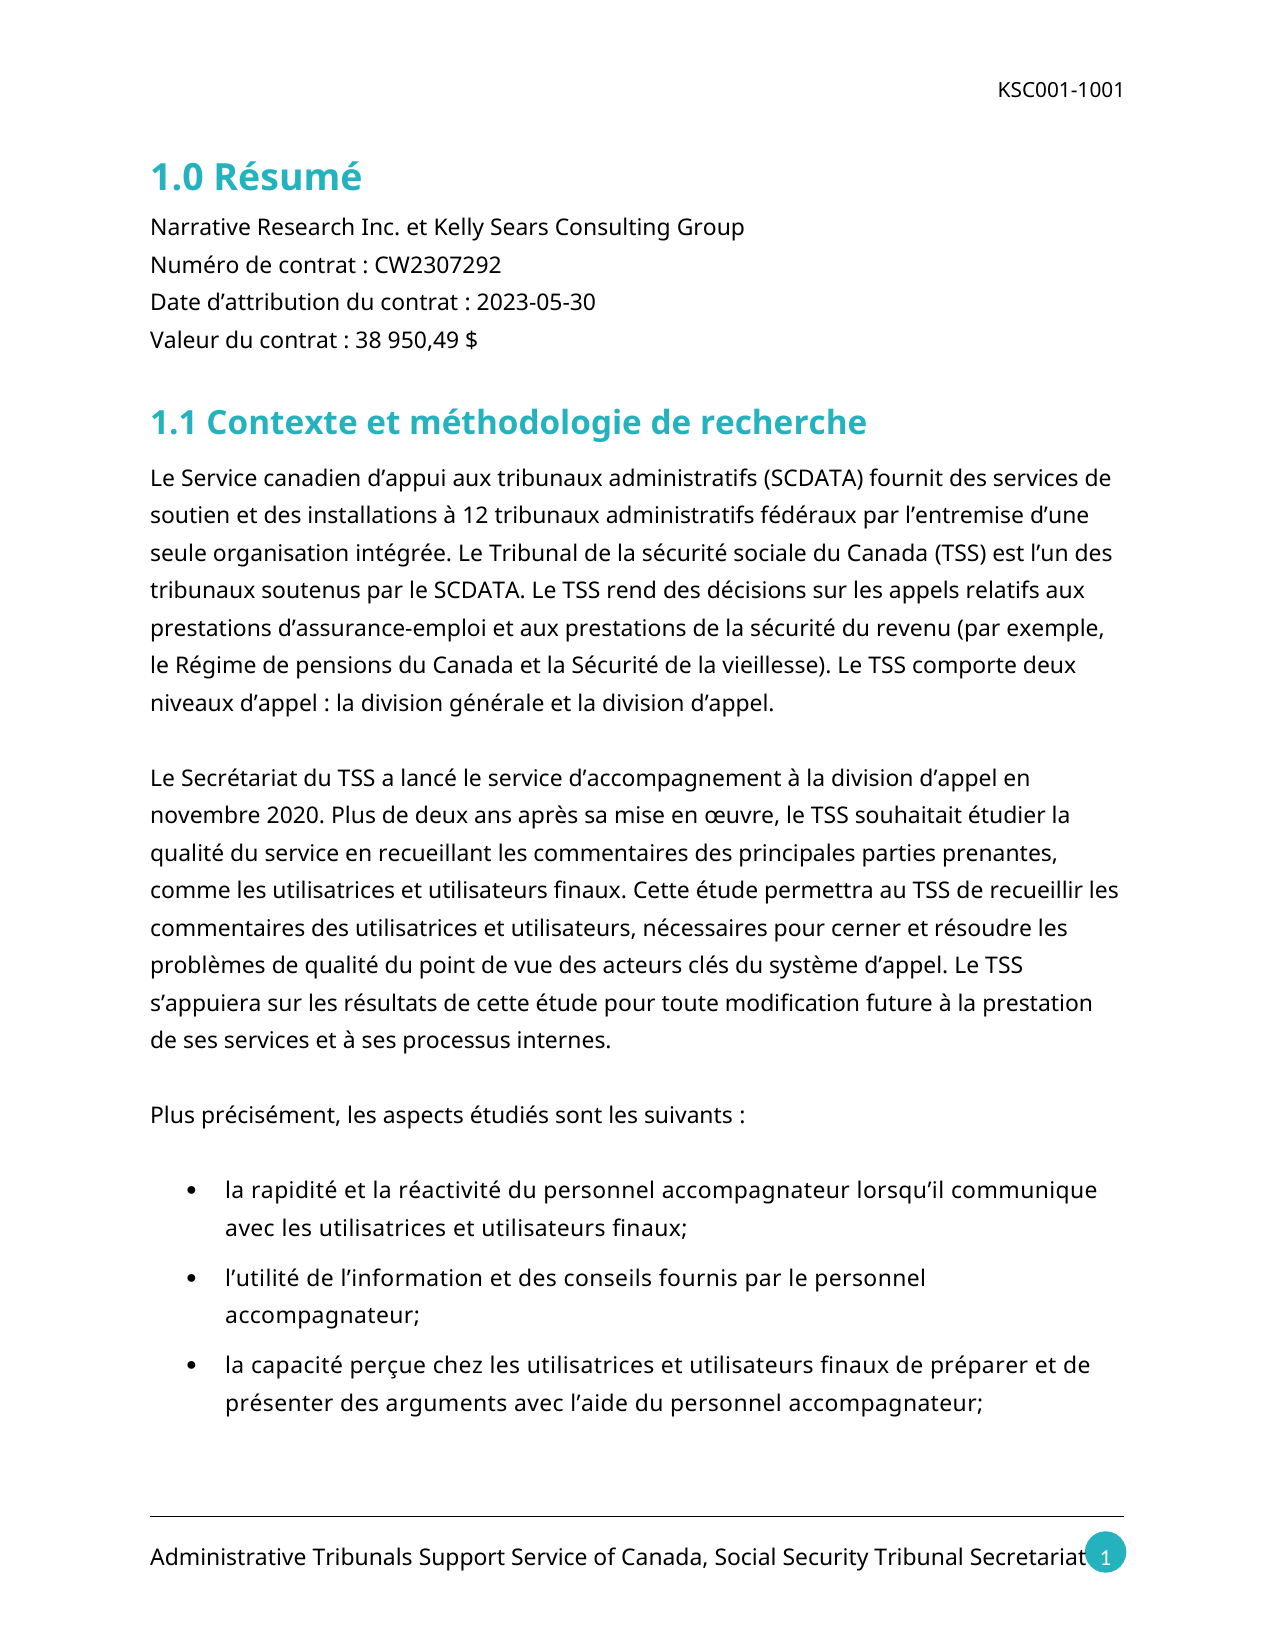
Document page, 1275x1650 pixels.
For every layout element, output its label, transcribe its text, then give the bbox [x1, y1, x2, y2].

text Narrative Research Inc. et Kelly Sears Consulting Group [150, 211, 1125, 242]
subtitle 1.1 Contexte et méthodologie de recherche [150, 399, 1125, 444]
text Le Service canadien d’appui aux tribunaux administratifs (SCDATA) fournit des services de soutien et des installations à 12 tribunaux administratifs fédéraux par l’entremise d’une seule organisation intégrée. Le Tribunal de la sécurité sociale du Canada (TSS) est l’un des tribunaux soutenus par le SCDATA. Le TSS rend des décisions sur les appels relatifs aux prestations d’assurance-emploi et aux prestations de la sécurité du revenu (par exemple, le Régime de pensions du Canada et la Sécurité de la vieillesse). Le TSS comporte deux niveaux d’appel : la division générale et la division d’appel. [150, 462, 1125, 718]
subtitle 1.0 Résumé [150, 150, 1125, 201]
text Plus précisément, les aspects étudiés sont les suivants : [150, 1099, 1125, 1130]
list la rapidité et la réactivité du personnel accompagnateur lorsqu’il communique avec les utilisatrices et utilisateurs finaux; [187, 1174, 1125, 1243]
text Valeur du contrat : 38 950,49 $ [150, 324, 1125, 355]
text Le Secrétariat du TSS a lancé le service d’accompagnement à la division d’appel en novembre 2020. Plus de deux ans après sa mise en œuvre, le TSS souhaitait étudier la qualité du service en recueillant les commentaires des principales parties prenantes, comme les utilisatrices et utilisateurs finaux. Cette étude permettra au TSS de recueillir les commentaires des utilisatrices et utilisateurs, nécessaires pour cerner et résoudre les problèmes de qualité du point de vue des acteurs clés du système d’appel. Le TSS s’appuiera sur les résultats de cette étude pour toute modification future à la prestation de ses services et à ses processus internes. [150, 762, 1125, 1055]
list l’utilité de l’information et des conseils fournis par le personnel accompagnateur; [187, 1262, 1125, 1330]
list la capacité perçue chez les utilisatrices et utilisateurs finaux de préparer et de présenter des arguments avec l’aide du personnel accompagnateur; [187, 1349, 1125, 1418]
text Date d’attribution du contrat : 2023-05-30 [150, 286, 1125, 317]
text Numéro de contrat : CW2307292 [150, 249, 1125, 280]
